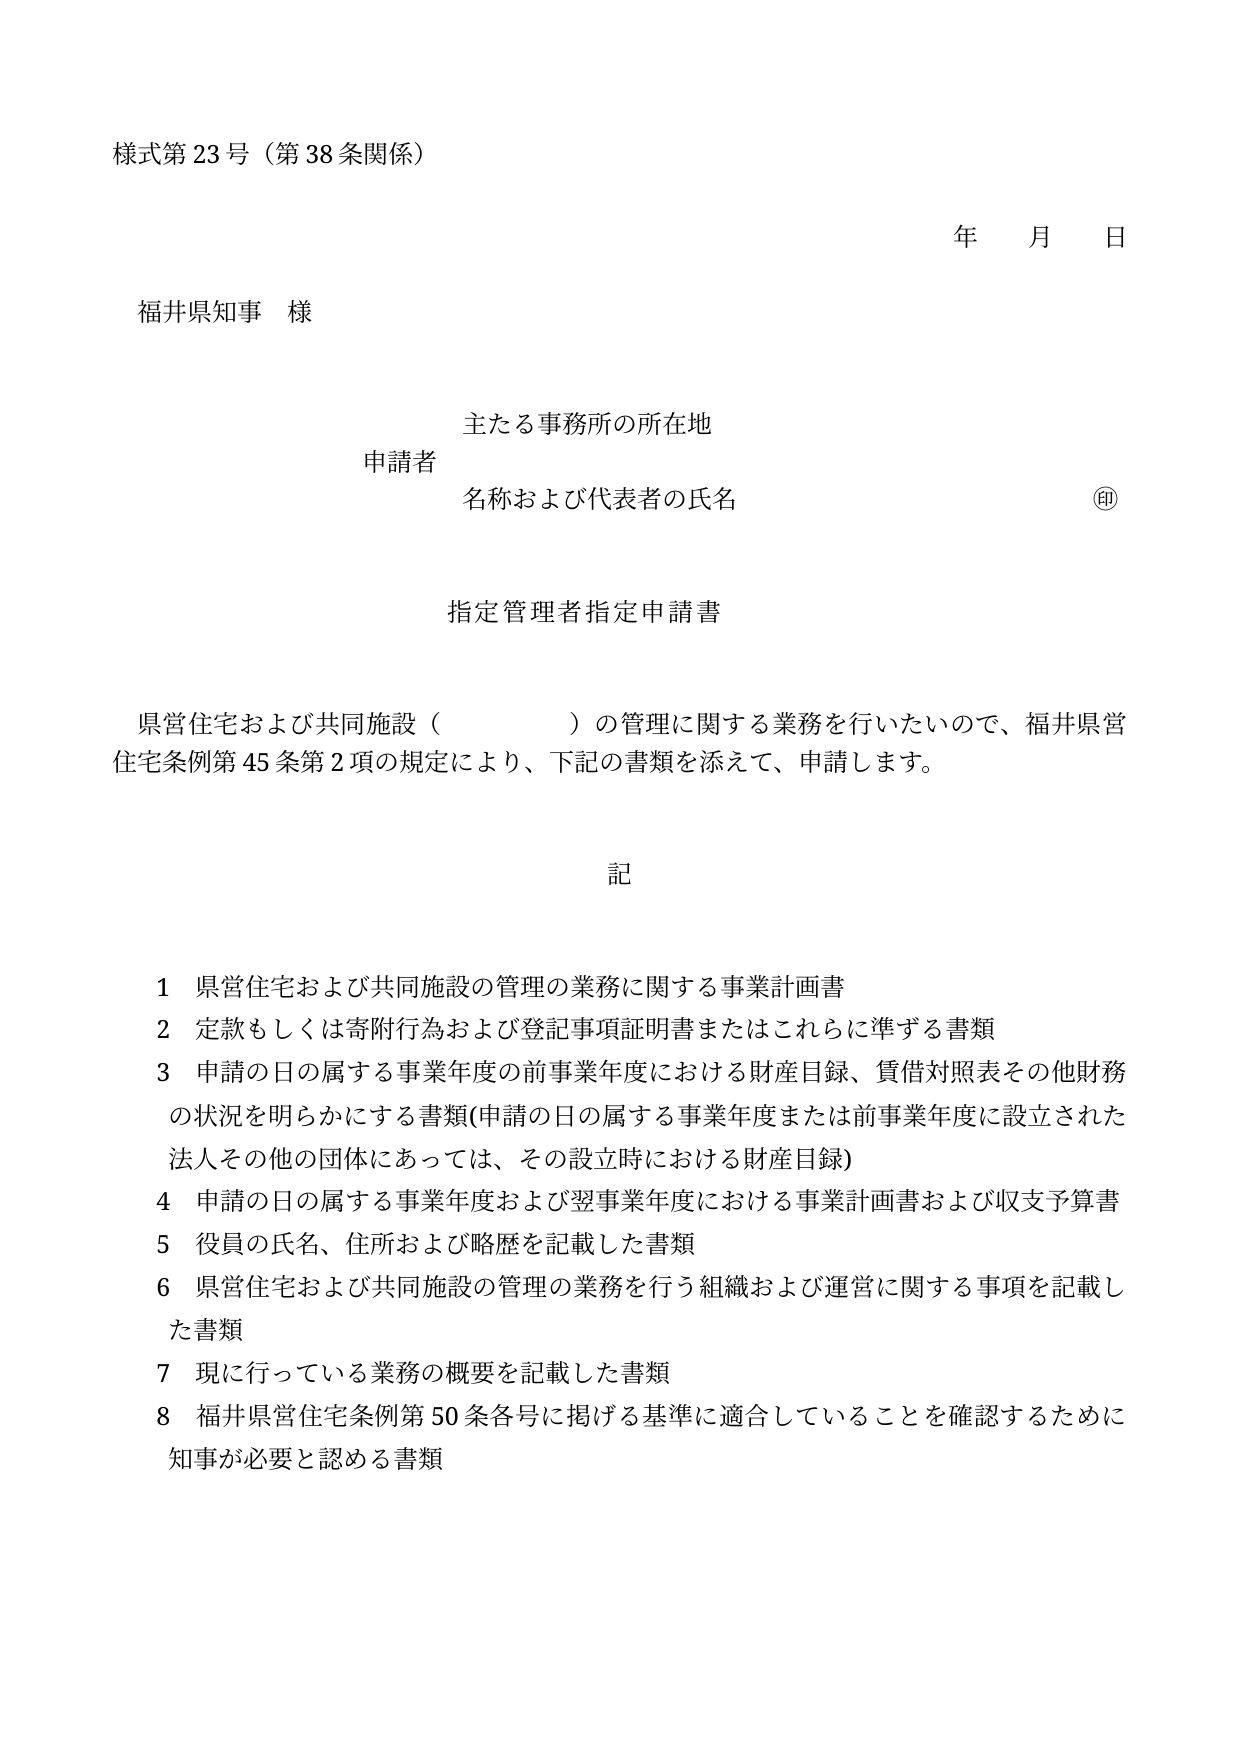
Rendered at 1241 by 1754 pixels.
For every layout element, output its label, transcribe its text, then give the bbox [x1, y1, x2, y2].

text 1 県営住宅および共同施設の管理の業務に関する事業計画書 [156, 967, 1128, 1004]
text 4 申請の日の属する事業年度および翌事業年度における事業計画書および収支予算書 [156, 1181, 1128, 1219]
subtitle 記 [112, 854, 1128, 892]
text 8 福井県営住宅条例第50条各号に掲げる基準に適合していることを確認するために知事が必要と認める書類 [156, 1396, 1128, 1476]
text 3 申請の日の属する事業年度の前事業年度における財産目録、賃借対照表その他財務の状況を明らかにする書類(申請の日の属する事業年度または前事業年度に設立された法人その他の団体にあっては、その設立時における財産目録) [156, 1052, 1128, 1176]
text 主たる事務所の所在地 [112, 404, 1128, 442]
text 指定管理者指定申請書 [112, 592, 1128, 629]
text 6 県営住宅および共同施設の管理の業務を行う組織および運営に関する事項を記載した書類 [156, 1267, 1128, 1348]
text 名称および代表者の氏名 ㊞ [112, 479, 1128, 517]
text 県営住宅および共同施設（ ）の管理に関する業務を行いたいので、福井県営住宅条例第45条第2項の規定により、下記の書類を添えて、申請します。 [112, 704, 1128, 779]
text 申請者 [112, 442, 1128, 479]
text 年 月 日 [112, 217, 1128, 254]
text 7 現に行っている業務の概要を記載した書類 [156, 1353, 1128, 1390]
text 5 役員の氏名、住所および略歴を記載した書類 [156, 1224, 1128, 1262]
text 福井県知事 様 [112, 292, 1128, 329]
text 2 定款もしくは寄附行為および登記事項証明書またはこれらに準ずる書類 [156, 1009, 1128, 1047]
